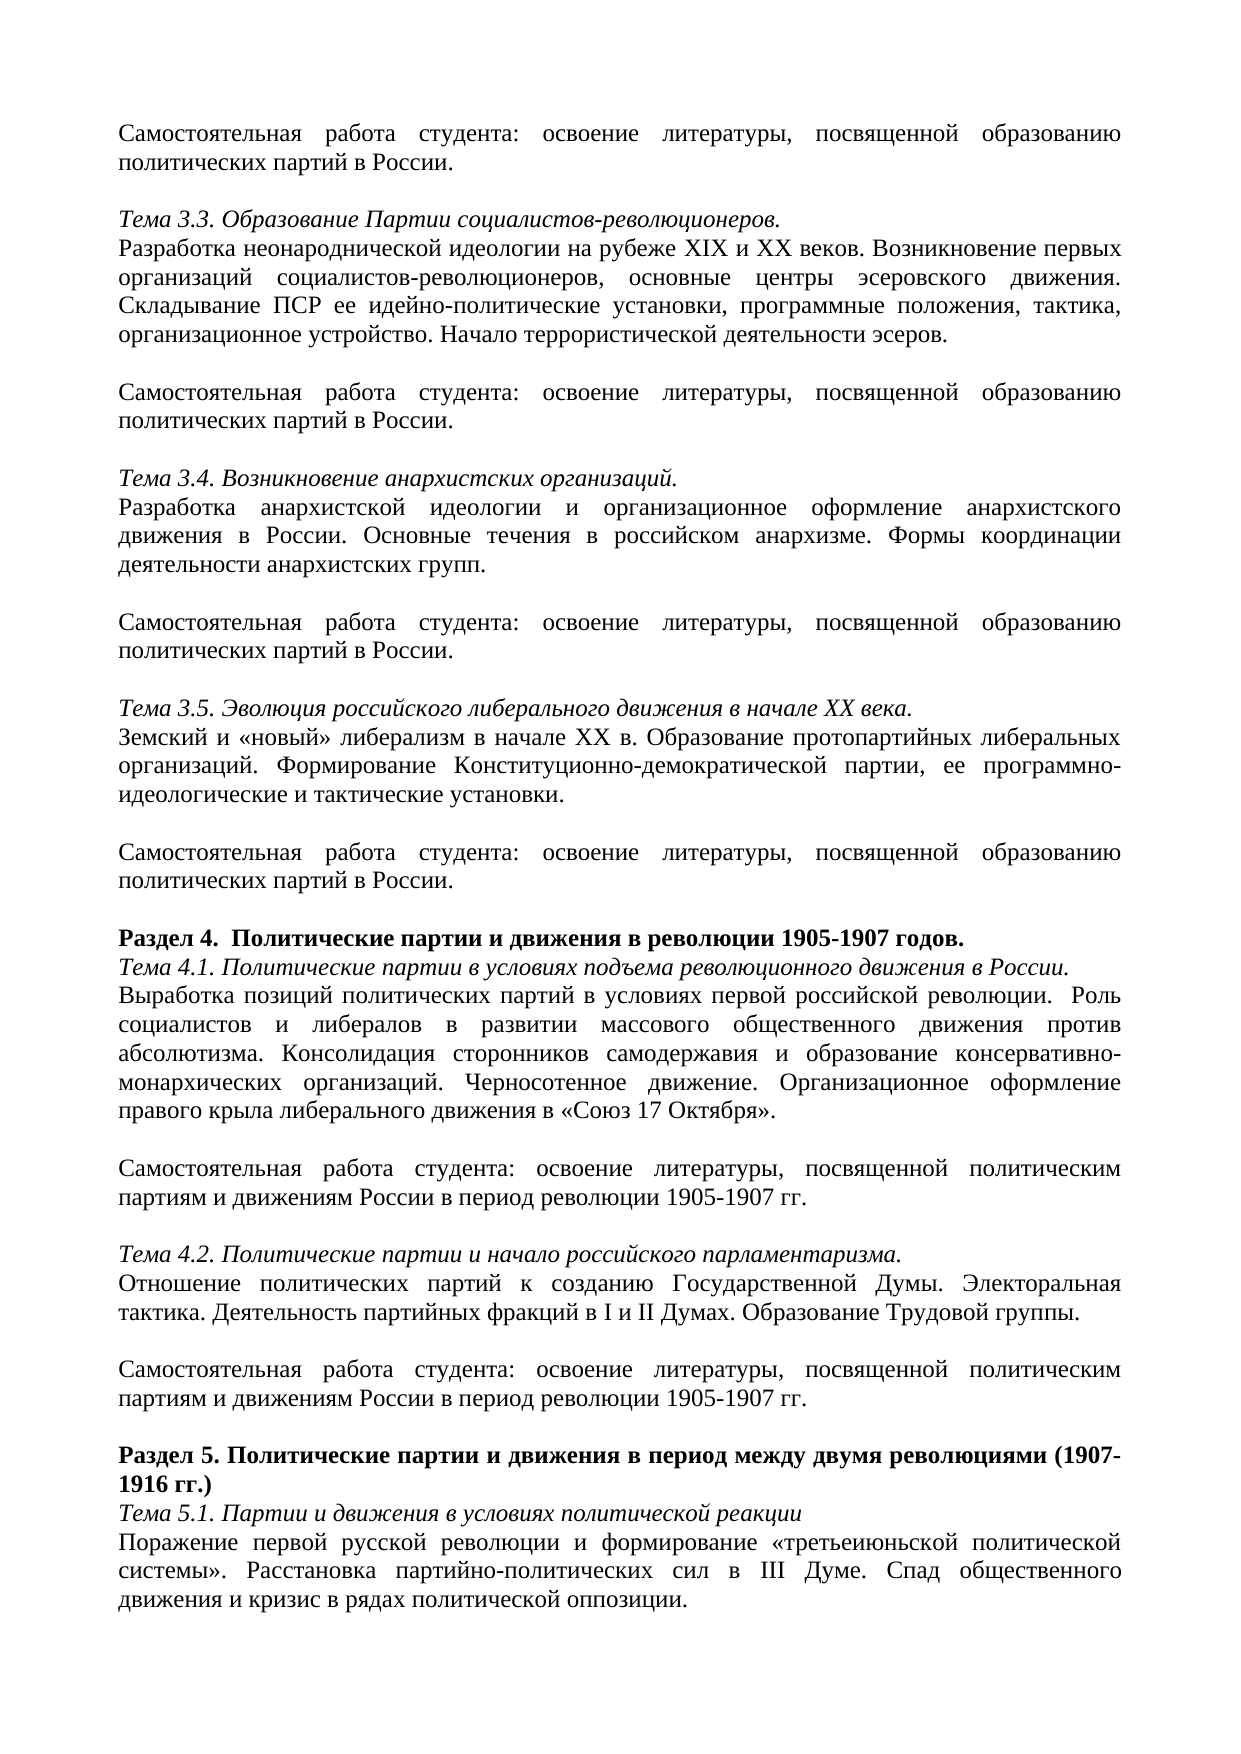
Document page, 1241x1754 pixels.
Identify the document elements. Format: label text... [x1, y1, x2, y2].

text Самостоятельная работа студента: освоение литературы, посвященной образованию политических партий в России. [118, 837, 1122, 894]
text Выработка позиций политических партий в условиях первой российской революции. Роль социалистов и либералов в развитии массового общественного движения против абсолютизма. Консолидация сторонников самодержавия и образование консервативно-монархических организаций. Черносотенное движение. Организационное оформление правого крыла либерального движения в «Союз 17 Октября». [118, 981, 1122, 1124]
text Самостоятельная работа студента: освоение литературы, посвященной образованию политических партий в России. [118, 607, 1122, 664]
text Самостоятельная работа студента: освоение литературы, посвященной политическим партиям и движениям России в период революции 1905-1907 гг. [118, 1354, 1122, 1412]
text Земский и «новый» либерализм в начале ХХ в. Образование протопартийных либеральных организаций. Формирование Конституционно-демократической партии, ее программно-идеологические и тактические установки. [118, 722, 1122, 808]
text Самостоятельная работа студента: освоение литературы, посвященной образованию политических партий в России. [118, 377, 1122, 434]
text Разработка анархистской идеологии и организационное оформление анархистского движения в России. Основные течения в российском анархизме. Формы координации деятельности анархистских групп. [118, 492, 1122, 578]
text Тема 4.1. Политические партии в условиях подъема революционного движения в России. [118, 952, 1122, 981]
text Раздел 5. Политические партии и движения в период между двумя революциями (1907-1916 гг.) [118, 1441, 1122, 1498]
text Разработка неонароднической идеологии на рубеже XIX и XX веков. Возникновение первых организаций социалистов-революционеров, основные центры эсеровского движения. Складывание ПСР ее идейно-политические установки, программные положения, тактика, организационное устройство. Начало террористической деятельности эсеров. [118, 233, 1122, 348]
text Поражение первой русской революции и формирование «третьеиюньской политической системы». Расстановка партийно-политических сил в III Думе. Спад общественного движения и кризис в рядах политической оппозиции. [118, 1527, 1122, 1613]
text Тема 3.5. Эволюция российского либерального движения в начале ХХ века. [118, 693, 1122, 722]
text Тема 5.1. Партии и движения в условиях политической реакции [118, 1498, 1122, 1527]
text Тема 4.2. Политические партии и начало российского парламентаризма. [118, 1239, 1122, 1268]
text Раздел 4. Политические партии и движения в революции 1905-1907 годов. [118, 923, 1122, 952]
text Отношение политических партий к созданию Государственной Думы. Электоральная тактика. Деятельность партийных фракций в I и II Думах. Образование Трудовой группы. [118, 1268, 1122, 1326]
text Самостоятельная работа студента: освоение литературы, посвященной политическим партиям и движениям России в период революции 1905-1907 гг. [118, 1153, 1122, 1211]
text Тема 3.3. Образование Партии социалистов-революционеров. [118, 204, 1122, 233]
text Самостоятельная работа студента: освоение литературы, посвященной образованию политических партий в России. [118, 118, 1122, 176]
text Тема 3.4. Возникновение анархистских организаций. [118, 463, 1122, 492]
